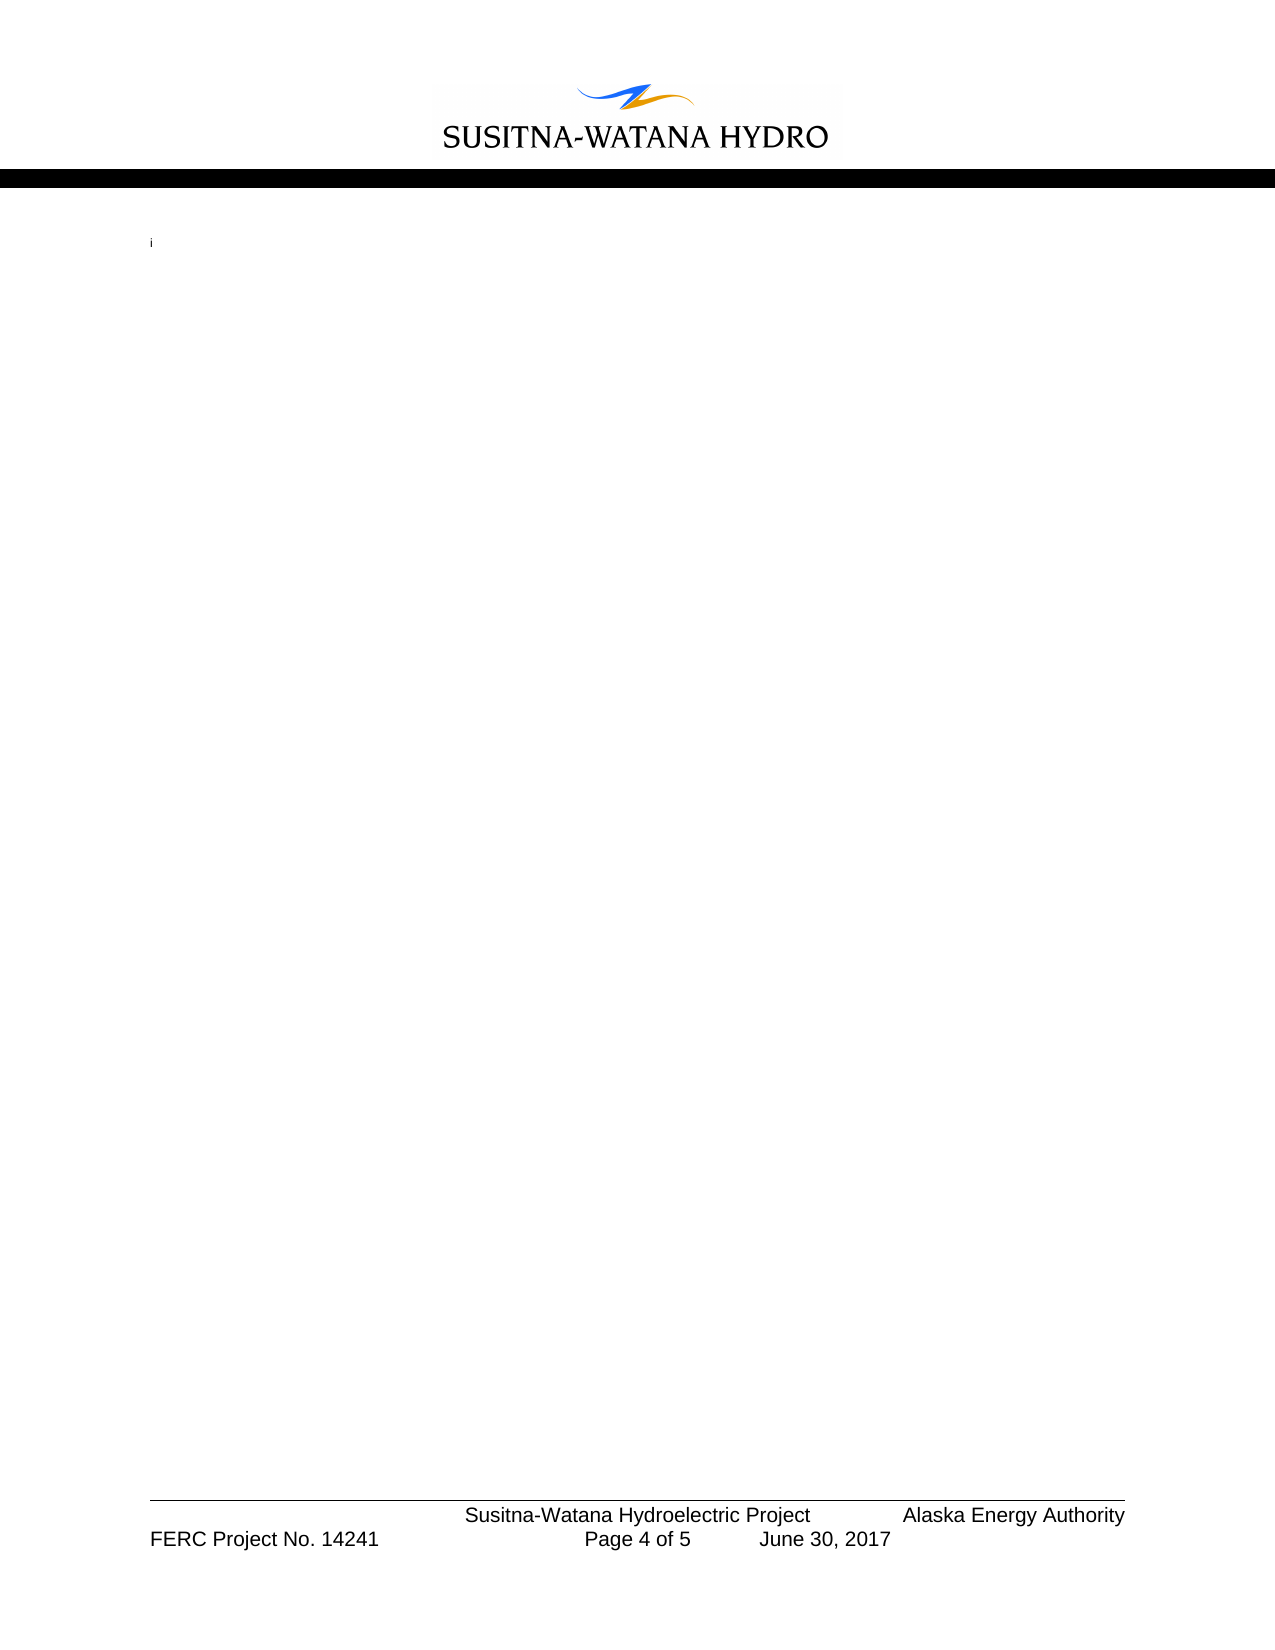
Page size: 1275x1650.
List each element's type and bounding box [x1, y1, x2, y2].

picture [432, 84, 843, 160]
